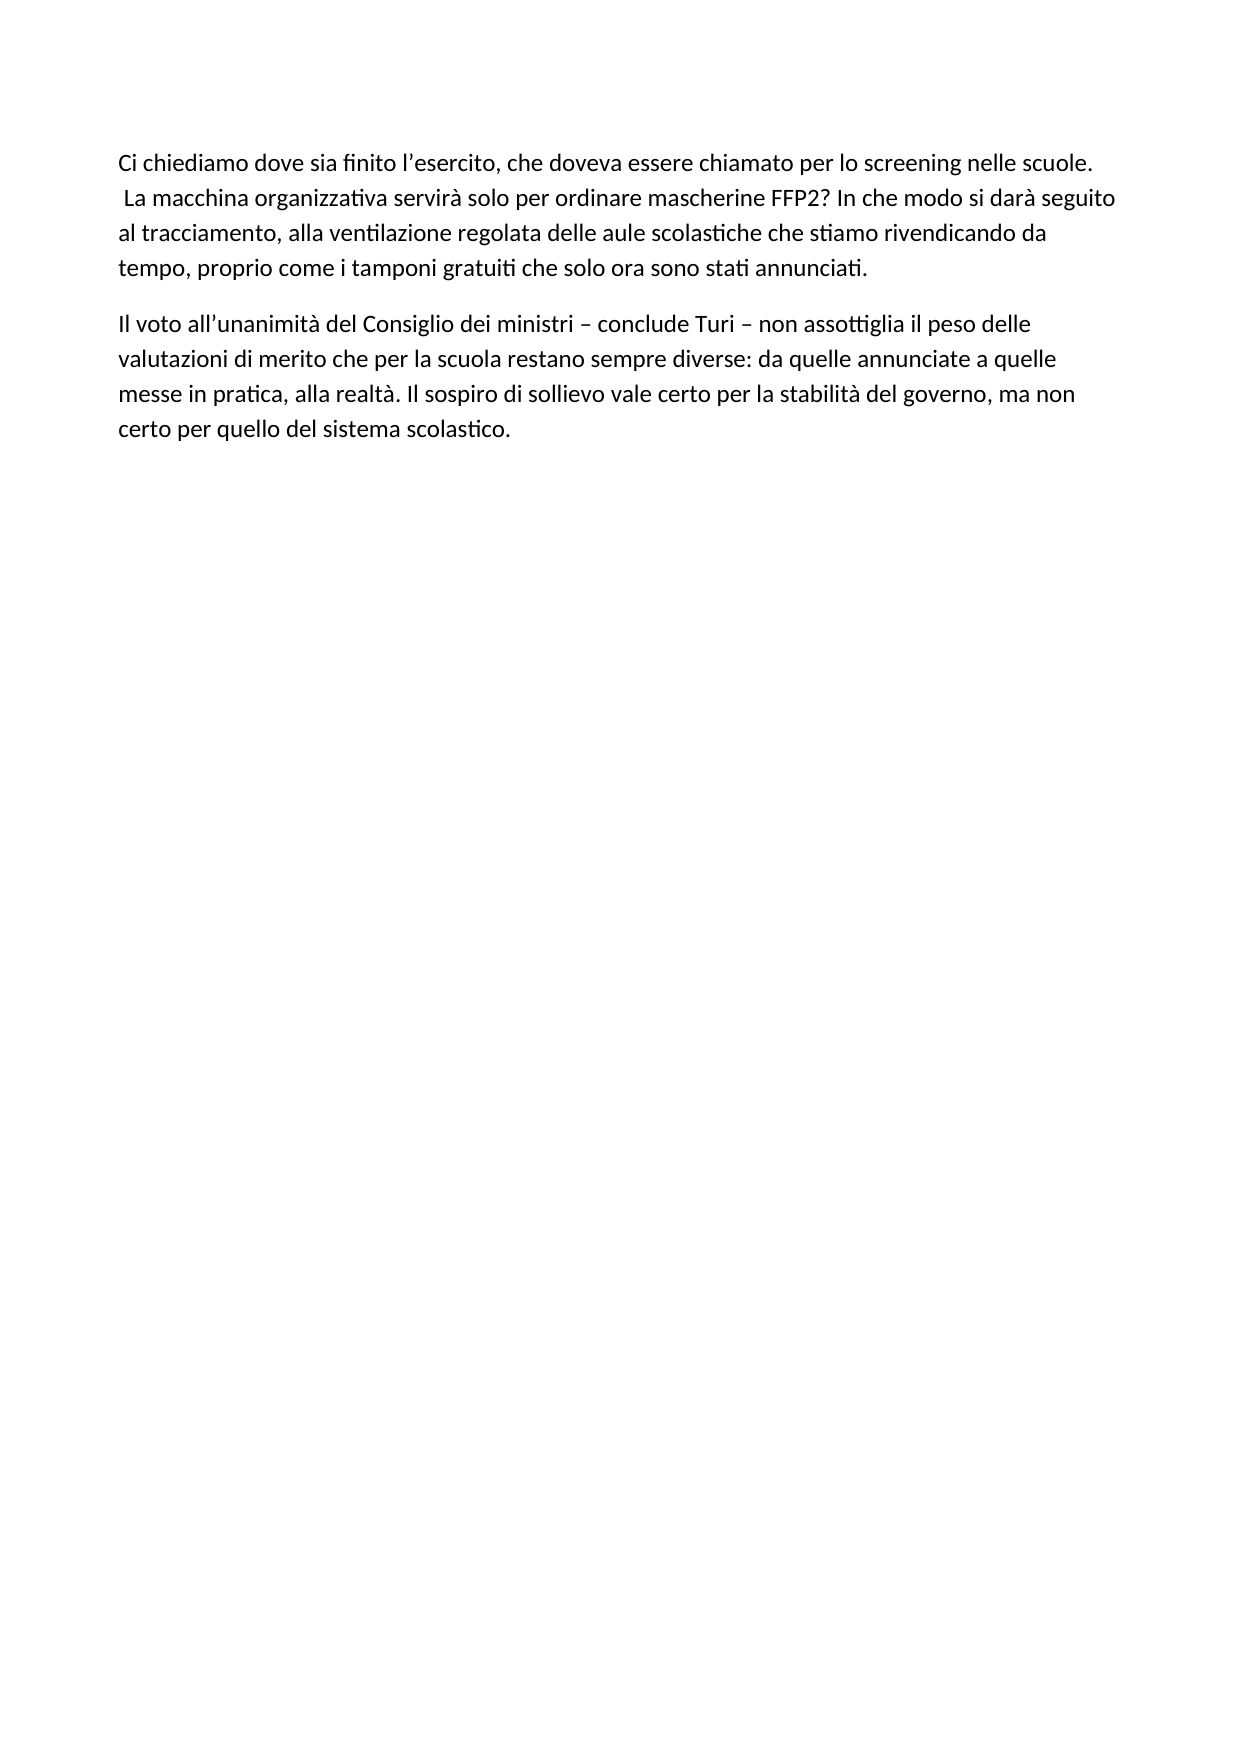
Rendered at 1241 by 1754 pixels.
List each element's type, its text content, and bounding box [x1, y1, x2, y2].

text Ci chiediamo dove sia finito l’esercito, che doveva essere chiamato per lo screening nelle scuole. La macchina organizzativa servirà solo per ordinare mascherine FFP2? In che modo si darà seguito al tracciamento, alla ventilazione regolata delle aule scolastiche che stiamo rivendicando da tempo, proprio come i tamponi gratuiti che solo ora sono stati annunciati. [118, 148, 1122, 283]
text Il voto all’unanimità del Consiglio dei ministri – conclude Turi – non assottiglia il peso delle valutazioni di merito che per la scuola restano sempre diverse: da quelle annunciate a quelle messe in pratica, alla realtà. Il sospiro di sollievo vale certo per la stabilità del governo, ma non certo per quello del sistema scolastico. [118, 308, 1122, 444]
